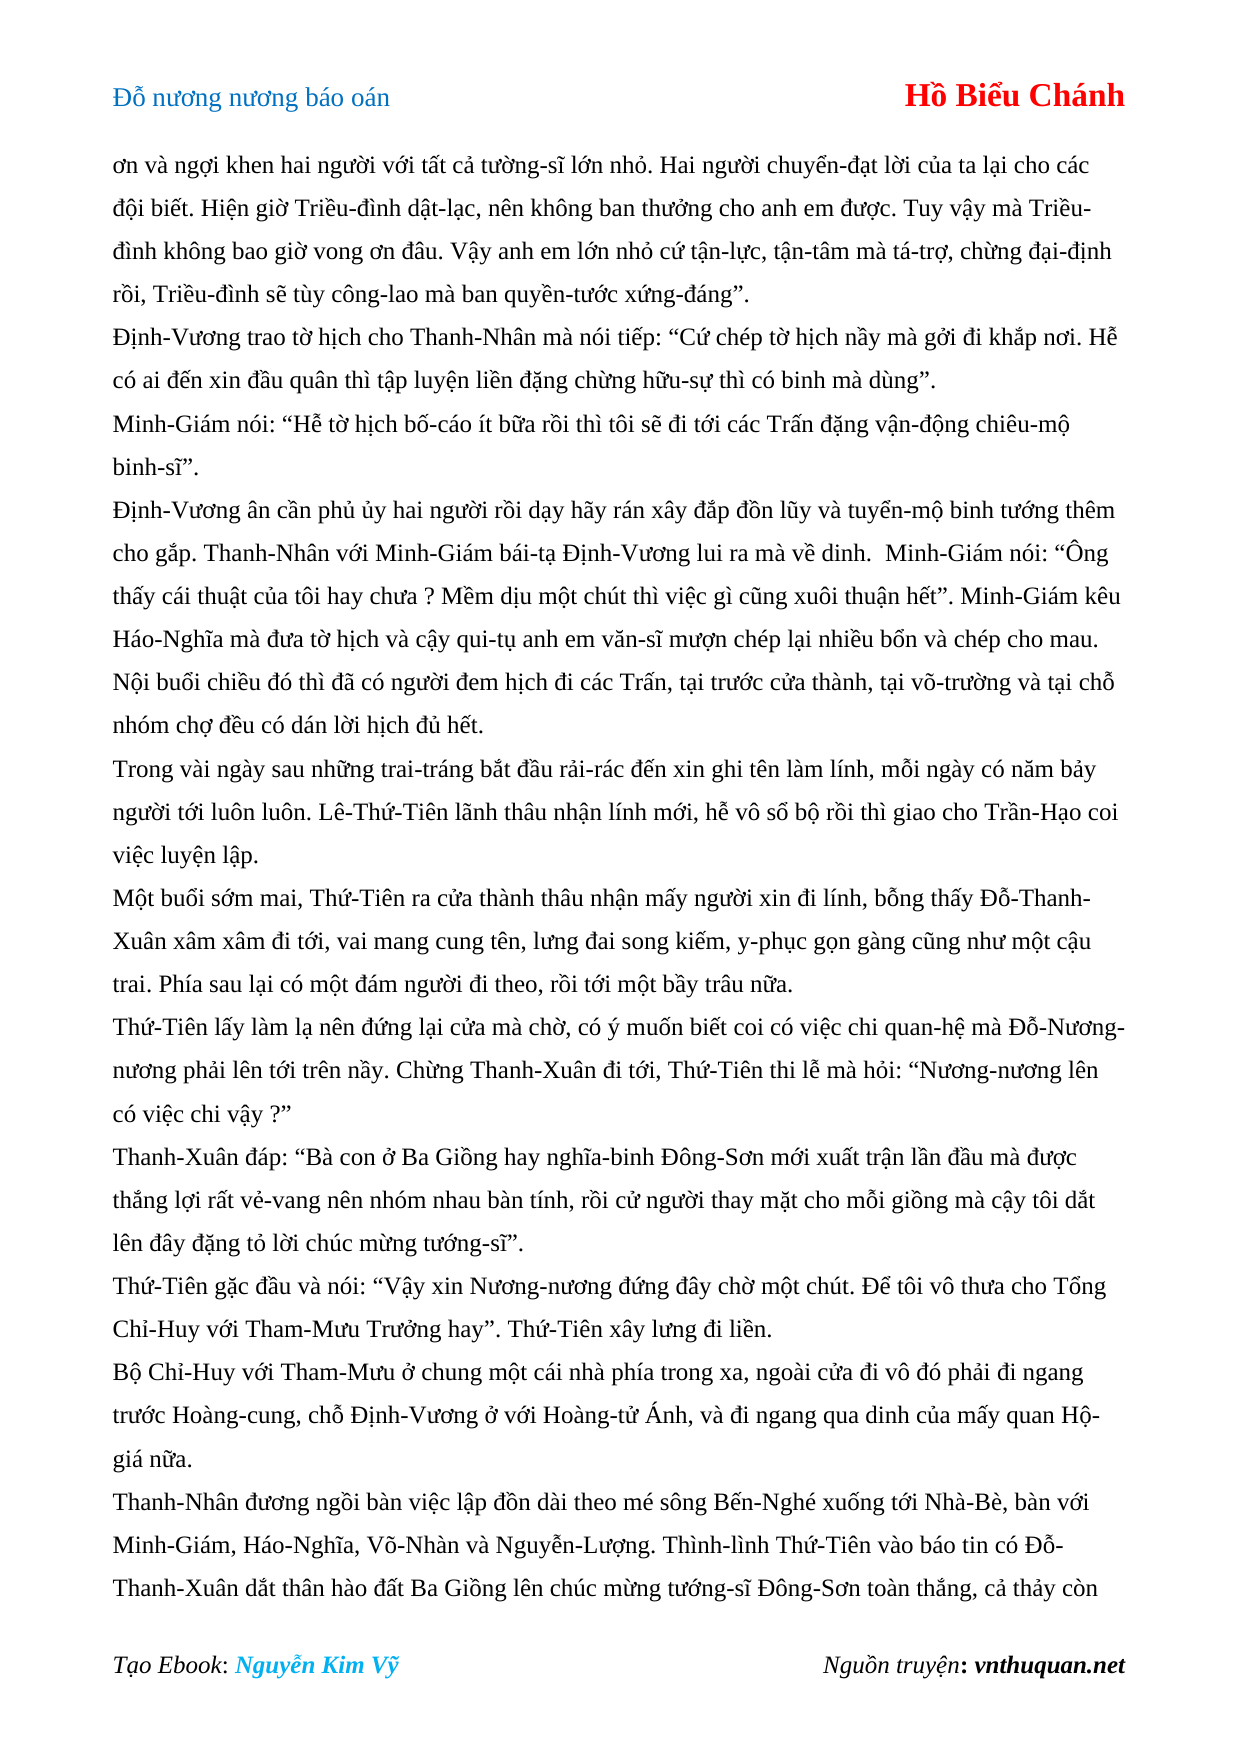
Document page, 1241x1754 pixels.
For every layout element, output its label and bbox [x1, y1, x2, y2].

text [112, 150, 1128, 1602]
